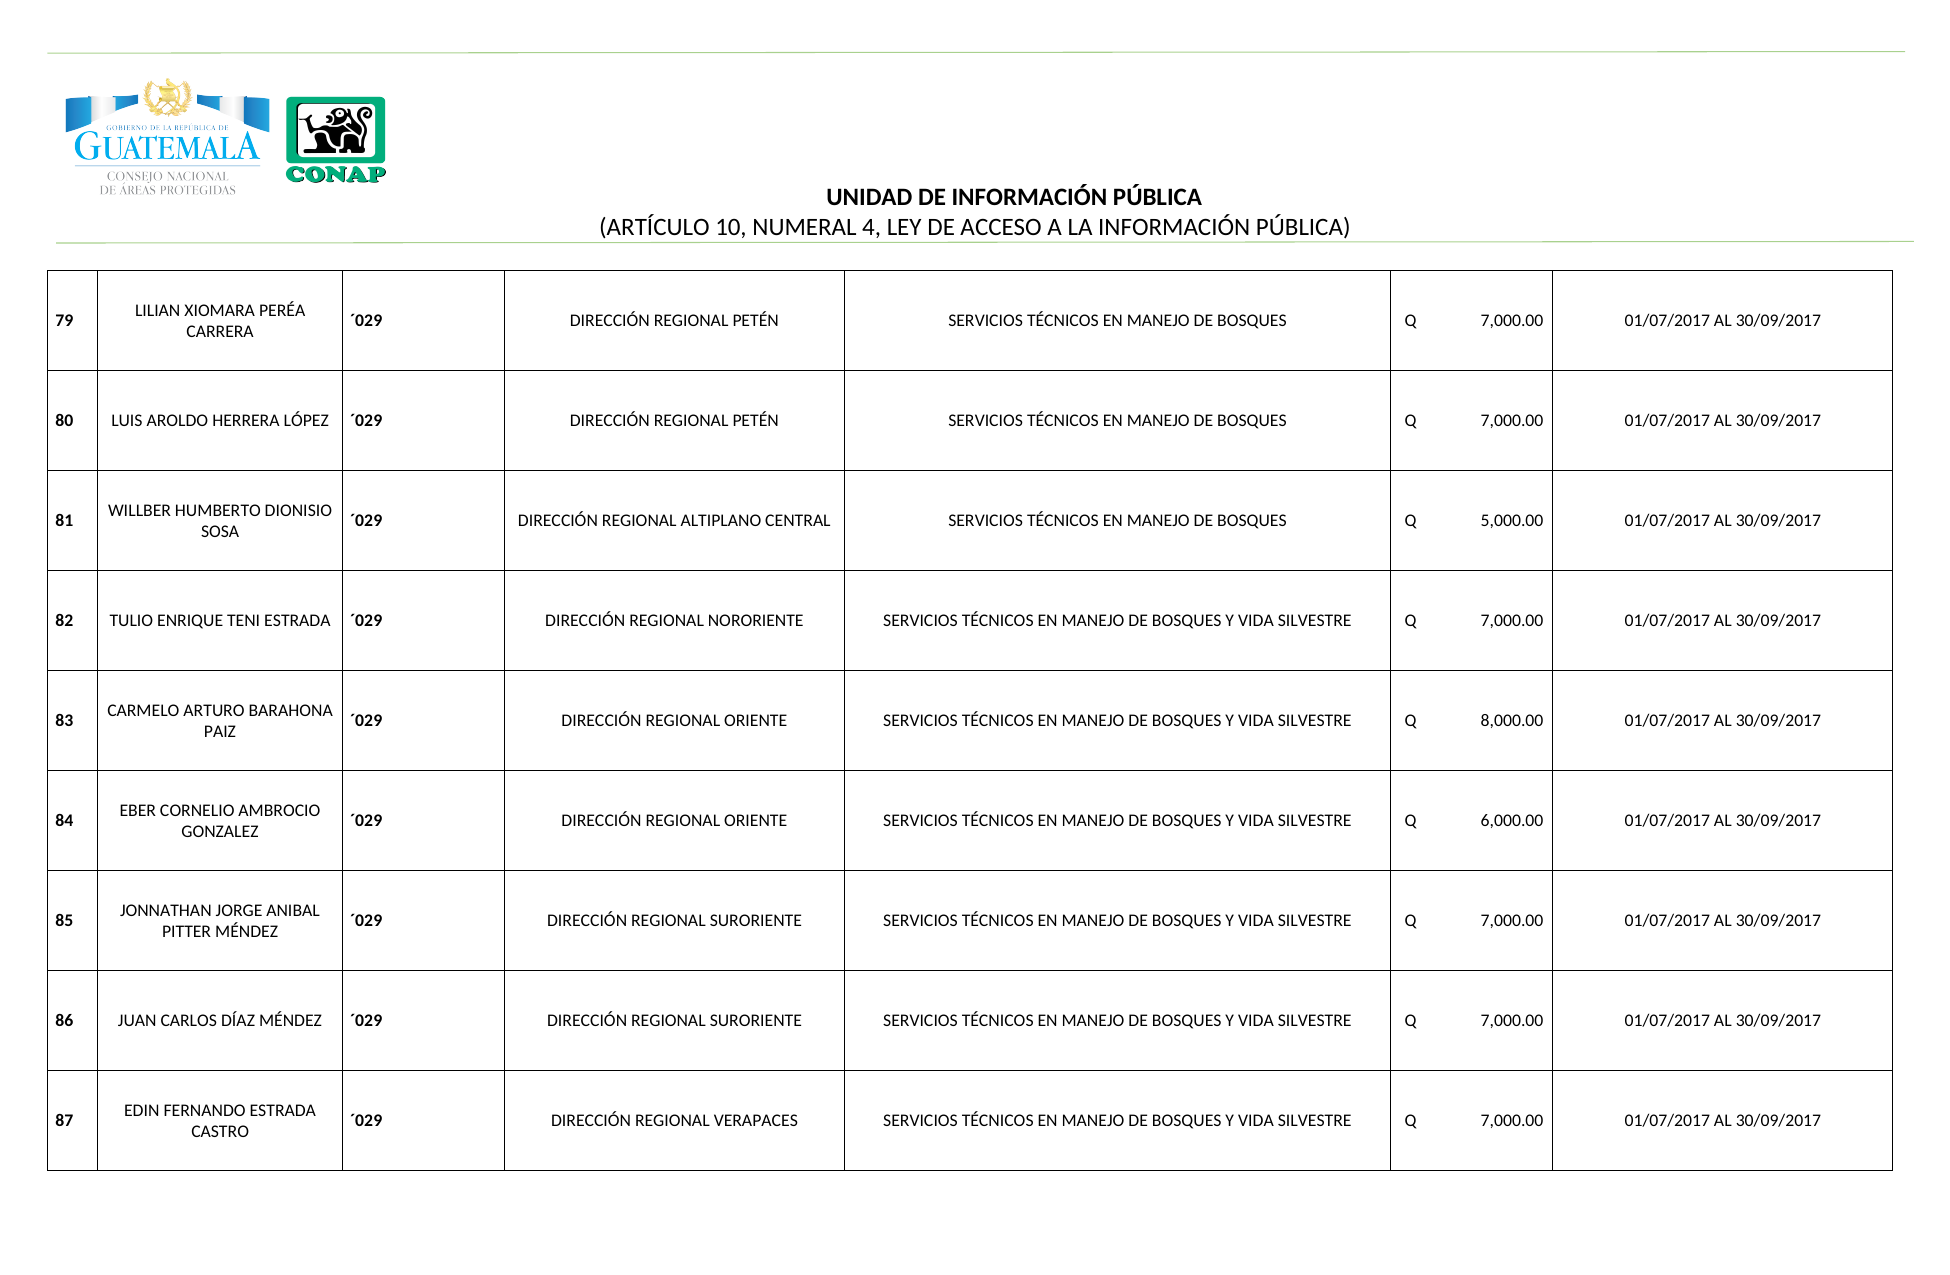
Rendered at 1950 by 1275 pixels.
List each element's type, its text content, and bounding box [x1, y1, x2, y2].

table_cell SERVICIOS TÉCNICOS EN MANEJO DE BOSQUES Y VIDA SILVESTRE [845, 871, 1390, 970]
table_cell SERVICIOS TÉCNICOS EN MANEJO DE BOSQUES Y VIDA SILVESTRE [845, 571, 1390, 670]
table_cell DIRECCIÓN REGIONAL NORORIENTE [505, 571, 844, 670]
table_cell DIRECCIÓN REGIONAL ORIENTE [505, 671, 844, 770]
table_cell ´029 [343, 871, 504, 970]
table_cell 01/07/2017 AL 30/09/2017 [1553, 771, 1892, 870]
table_cell SERVICIOS TÉCNICOS EN MANEJO DE BOSQUES [845, 471, 1390, 570]
table_cell DIRECCIÓN REGIONAL VERAPACES [505, 1071, 844, 1170]
table_cell DIRECCIÓN REGIONAL SURORIENTE [505, 971, 844, 1070]
table_cell ´029 [343, 771, 504, 870]
table_cell ´029 [343, 671, 504, 770]
table_cell 01/07/2017 AL 30/09/2017 [1553, 471, 1892, 570]
table_cell 85 [48, 871, 97, 970]
table_cell 87 [48, 1071, 97, 1170]
table_cell Q 7,000.00 [1391, 871, 1552, 970]
table_cell DIRECCIÓN REGIONAL PETÉN [505, 371, 844, 470]
table_cell JONNATHAN JORGE ANIBAL PITTER MÉNDEZ [98, 871, 342, 970]
table_cell DIRECCIÓN REGIONAL SURORIENTE [505, 871, 844, 970]
table_cell SERVICIOS TÉCNICOS EN MANEJO DE BOSQUES [845, 371, 1390, 470]
table_cell Q 6,000.00 [1391, 771, 1552, 870]
table_cell 81 [48, 471, 97, 570]
table_cell SERVICIOS TÉCNICOS EN MANEJO DE BOSQUES Y VIDA SILVESTRE [845, 971, 1390, 1070]
table_cell SERVICIOS TÉCNICOS EN MANEJO DE BOSQUES Y VIDA SILVESTRE [845, 771, 1390, 870]
table_cell WILLBER HUMBERTO DIONISIO SOSA [98, 471, 342, 570]
table_cell 80 [48, 371, 97, 470]
table_cell SERVICIOS TÉCNICOS EN MANEJO DE BOSQUES [845, 271, 1390, 370]
table_cell 79 [48, 271, 97, 370]
table_cell 86 [48, 971, 97, 1070]
table_cell ´029 [343, 371, 504, 470]
table_cell Q 8,000.00 [1391, 671, 1552, 770]
table_cell LILIAN XIOMARA PERÉA CARRERA [98, 271, 342, 370]
table_cell DIRECCIÓN REGIONAL ALTIPLANO CENTRAL [505, 471, 844, 570]
table_cell 01/07/2017 AL 30/09/2017 [1553, 871, 1892, 970]
table_cell ´029 [343, 271, 504, 370]
table_cell 01/07/2017 AL 30/09/2017 [1553, 571, 1892, 670]
table_cell 01/07/2017 AL 30/09/2017 [1553, 271, 1892, 370]
table_cell Q 7,000.00 [1391, 971, 1552, 1070]
table_cell 01/07/2017 AL 30/09/2017 [1553, 671, 1892, 770]
table_cell 84 [48, 771, 97, 870]
table_cell 82 [48, 571, 97, 670]
table_cell ´029 [343, 1071, 504, 1170]
table_cell 01/07/2017 AL 30/09/2017 [1553, 971, 1892, 1070]
table_cell DIRECCIÓN REGIONAL ORIENTE [505, 771, 844, 870]
table_cell Q 7,000.00 [1391, 1071, 1552, 1170]
table_cell 01/07/2017 AL 30/09/2017 [1553, 1071, 1892, 1170]
table_cell EDIN FERNANDO ESTRADA CASTRO [98, 1071, 342, 1170]
table_cell ´029 [343, 971, 504, 1070]
table_cell EBER CORNELIO AMBROCIO GONZALEZ [98, 771, 342, 870]
table_cell CARMELO ARTURO BARAHONA PAIZ [98, 671, 342, 770]
table_cell 01/07/2017 AL 30/09/2017 [1553, 371, 1892, 470]
table_cell TULIO ENRIQUE TENI ESTRADA [98, 571, 342, 670]
table_cell Q 5,000.00 [1391, 471, 1552, 570]
table_cell SERVICIOS TÉCNICOS EN MANEJO DE BOSQUES Y VIDA SILVESTRE [845, 1071, 1390, 1170]
table_cell Q 7,000.00 [1391, 271, 1552, 370]
table_cell ´029 [343, 471, 504, 570]
table_cell 83 [48, 671, 97, 770]
table_cell Q 7,000.00 [1391, 571, 1552, 670]
table_cell Q 7,000.00 [1391, 371, 1552, 470]
table_cell JUAN CARLOS DÍAZ MÉNDEZ [98, 971, 342, 1070]
table_cell ´029 [343, 571, 504, 670]
picture [47, 73, 402, 205]
table_cell LUIS AROLDO HERRERA LÓPEZ [98, 371, 342, 470]
table_cell SERVICIOS TÉCNICOS EN MANEJO DE BOSQUES Y VIDA SILVESTRE [845, 671, 1390, 770]
table_cell DIRECCIÓN REGIONAL PETÉN [505, 271, 844, 370]
